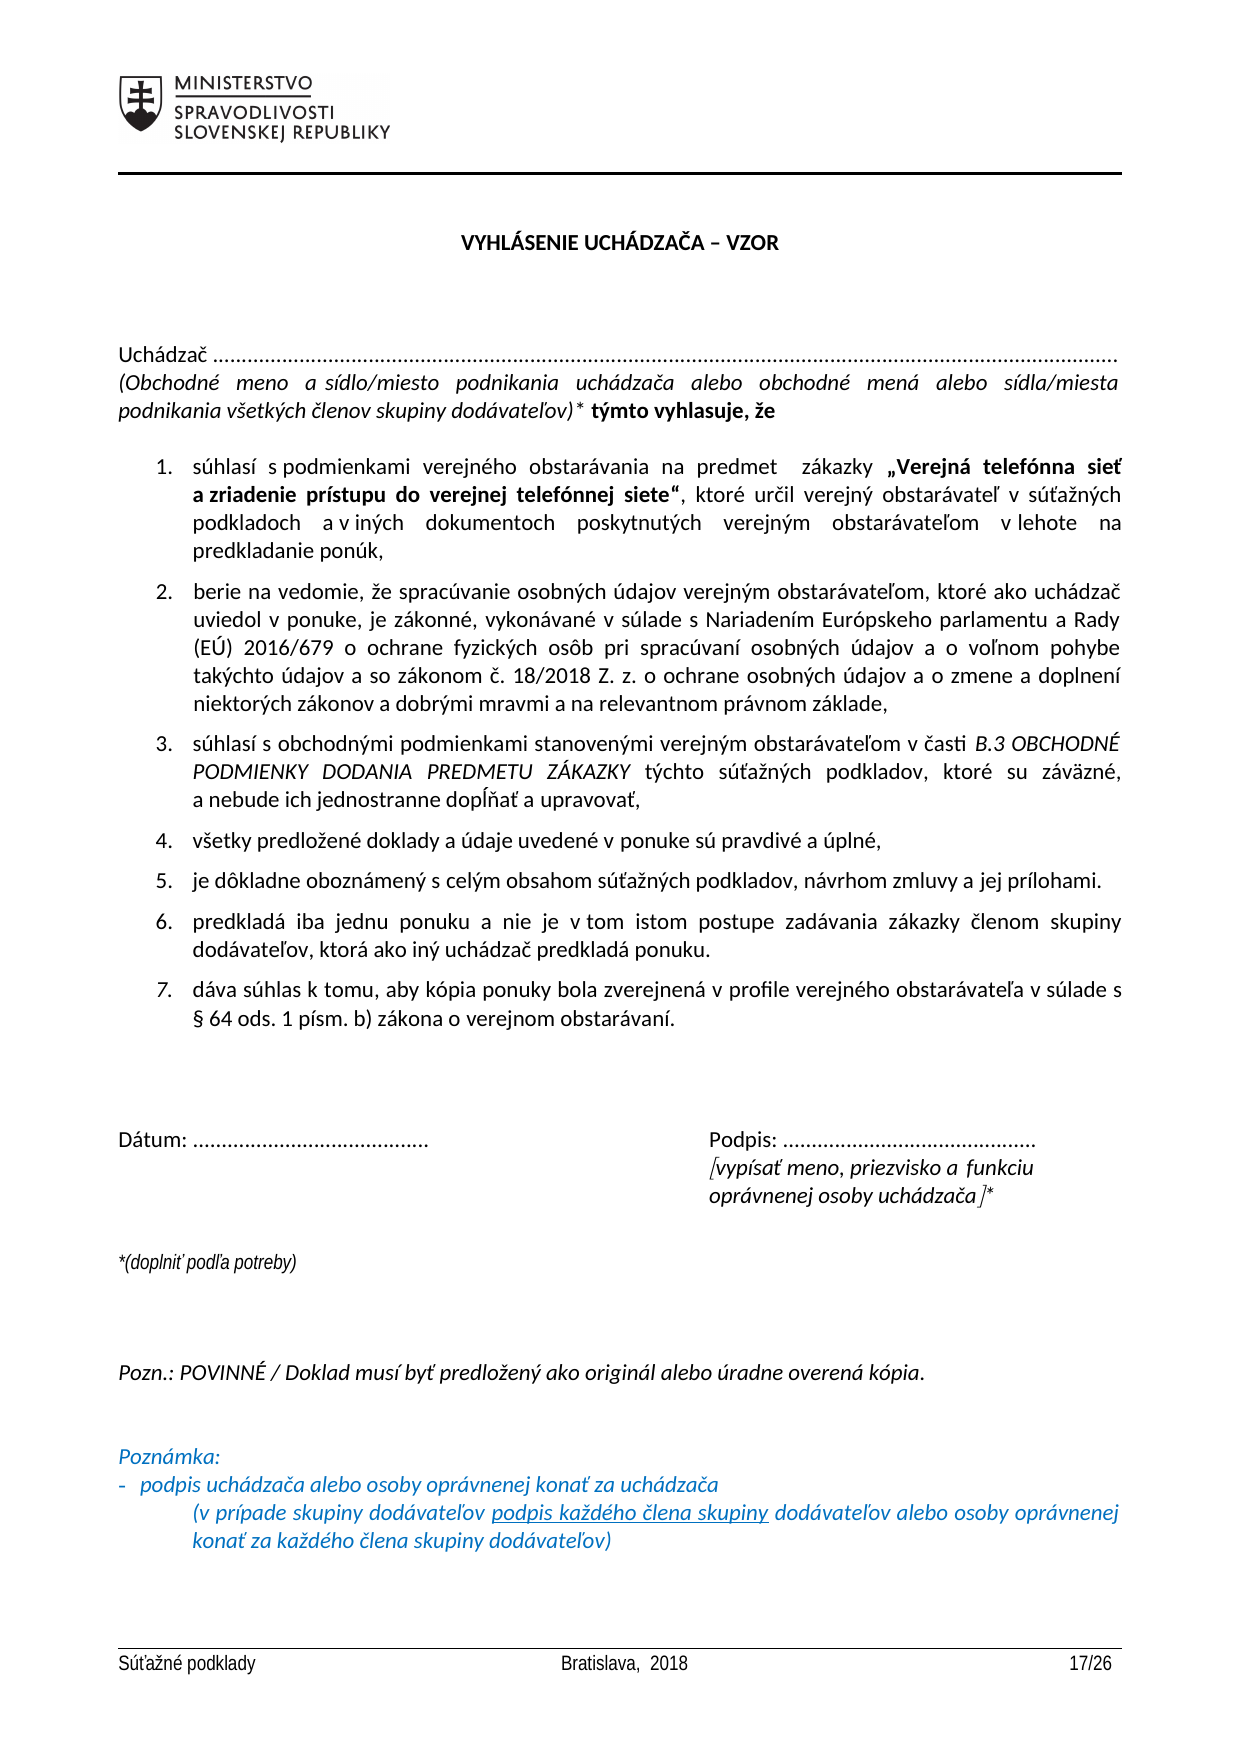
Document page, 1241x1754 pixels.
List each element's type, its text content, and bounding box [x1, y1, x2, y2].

text vypísať meno, priezvisko a funkciu [118, 1153, 1122, 1181]
text Uchádzač ............................................................................................................................................................. [118, 340, 1122, 368]
list predkladá iba jednu ponuku a nie je v tom istom postupe zadávania zákazky členom skupiny dodávateľov, ktorá ako iný uchádzač predkladá ponuku. [155, 907, 1122, 963]
text Vyhlásenie uchádzača – vzor [118, 228, 1122, 256]
list súhlasí s obchodnými podmienkami stanovenými verejným obstarávateľom v časti B.3 OBCHODNÉ PODMIENKY DODANIA PREDMETU ZÁKAZKY týchto súťažných podkladov, ktoré su záväzné, a nebude ich jednostranne dopĺňať a upravovať, [155, 729, 1122, 813]
text (Obchodné meno a sídlo/miesto podnikania uchádzača alebo obchodné mená alebo sídla/miesta podnikania všetkých členov skupiny dodávateľov)* týmto vyhlasuje, že [118, 368, 1122, 424]
list berie na vedomie, že spracúvanie osobných údajov verejným obstarávateľom, ktoré ako uchádzač uviedol v ponuke, je zákonné, vykonávané v súlade s Nariadením Európskeho parlamentu a Rady (EÚ) 2016/679 o ochrane fyzických osôb pri spracúvaní osobných údajov a o voľnom pohybe takýchto údajov a so zákonom č. 18/2018 Z. z. o ochrane osobných údajov a o zmene a doplnení niektorých zákonov a dobrými mravmi a na relevantnom právnom základe, [156, 577, 1122, 717]
list podpis uchádzača alebo osoby oprávnenej konať za uchádzača [118, 1470, 1122, 1498]
text Dátum: ......................................... Podpis: ............................................ [118, 1125, 1122, 1153]
text Pozn.: POVINNÉ / Doklad musí byť predložený ako originál alebo úradne overená kópia. [118, 1358, 1122, 1386]
list všetky predložené doklady a údaje uvedené v ponuke sú pravdivé a úplné, [155, 826, 1122, 854]
list súhlasí s podmienkami verejného obstarávania na predmet zákazky „Verejná telefónna sieť a zriadenie prístupu do verejnej telefónnej siete“, ktoré určil verejný obstarávateľ v súťažných podkladoch a v iných dokumentoch poskytnutých verejným obstarávateľom v lehote na predkladanie ponúk, [155, 452, 1122, 564]
list je dôkladne oboznámený s celým obsahom súťažných podkladov, návrhom zmluvy a jej prílohami. [155, 867, 1122, 894]
text Poznámka: [118, 1442, 1047, 1470]
list dáva súhlas k tomu, aby kópia ponuky bola zverejnená v profile verejného obstarávateľa v súlade s § 64 ods. 1 písm. b) zákona o verejnom obstarávaní. [155, 976, 1122, 1032]
text *(doplniť podľa potreby) [118, 1250, 1122, 1274]
text oprávnenej osoby uchádzača* [635, 1181, 1122, 1209]
picture [118, 73, 390, 144]
text (v prípade skupiny dodávateľov podpis každého člena skupiny dodávateľov alebo osoby oprávnenej konať za každého člena skupiny dodávateľov) [192, 1498, 1122, 1554]
